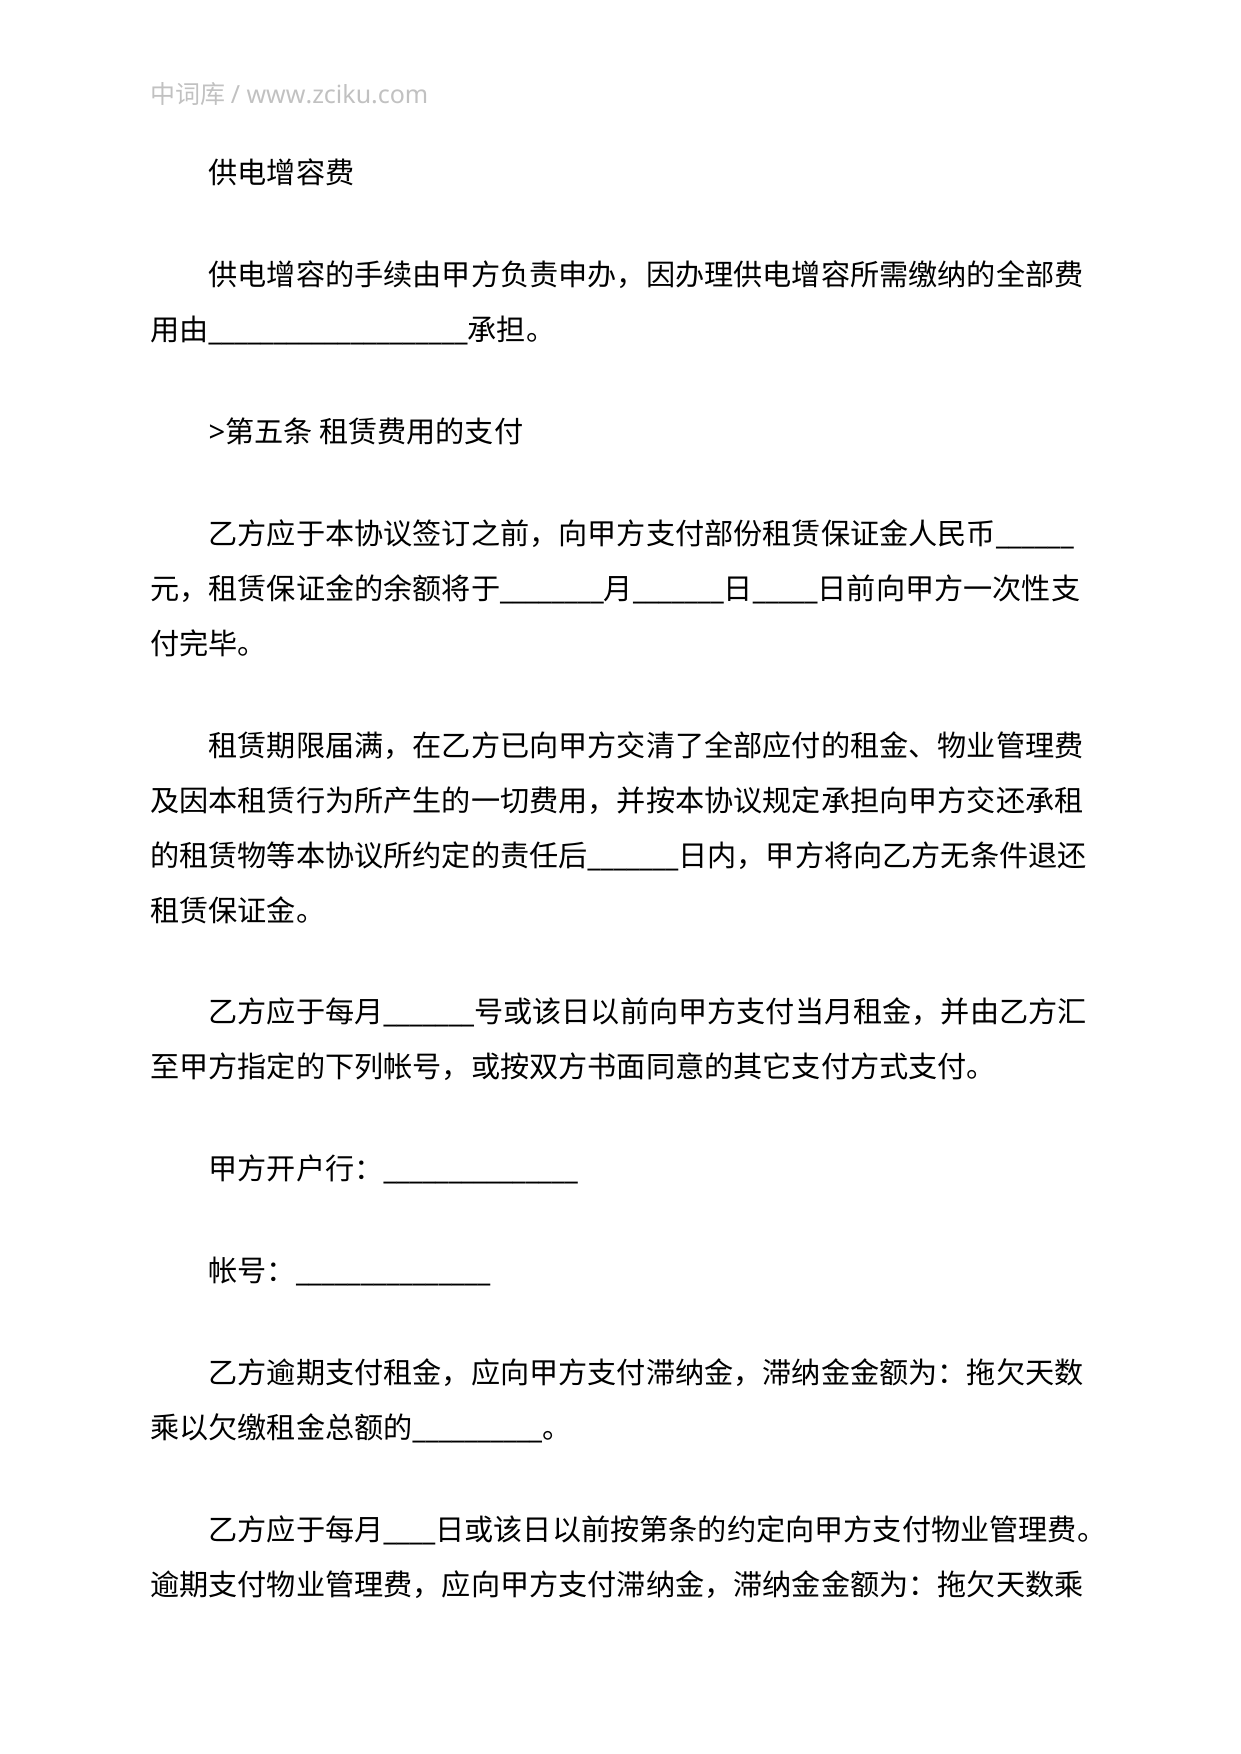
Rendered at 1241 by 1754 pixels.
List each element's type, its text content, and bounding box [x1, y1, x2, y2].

text 供电增容的手续由甲方负责申办，因办理供电增容所需缴纳的全部费用由____________________承担。 [150, 252, 1090, 349]
text >第五条 租赁费用的支付 [150, 409, 1090, 451]
text 甲方开户行：_______________ [150, 1146, 1090, 1188]
text 供电增容费 [150, 150, 1090, 192]
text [150, 1507, 1090, 1604]
text 乙方应于本协议签订之前，向甲方支付部份租赁保证金人民币______元，租赁保证金的余额将于________月_______日_____日前向甲方一次性支付完毕。 [150, 511, 1090, 663]
text 乙方逾期支付租金，应向甲方支付滞纳金，滞纳金金额为：拖欠天数乘以欠缴租金总额的__________。 [150, 1350, 1090, 1447]
text 乙方应于每月_______号或该日以前向甲方支付当月租金，并由乙方汇至甲方指定的下列帐号，或按双方书面同意的其它支付方式支付。 [150, 989, 1090, 1086]
text 租赁期限届满，在乙方已向甲方交清了全部应付的租金、物业管理费及因本租赁行为所产生的一切费用，并按本协议规定承担向甲方交还承租的租赁物等本协议所约定的责任后_______日内，甲方将向乙方无条件退还租赁保证金。 [150, 722, 1090, 929]
text 帐号：_______________ [150, 1248, 1090, 1290]
